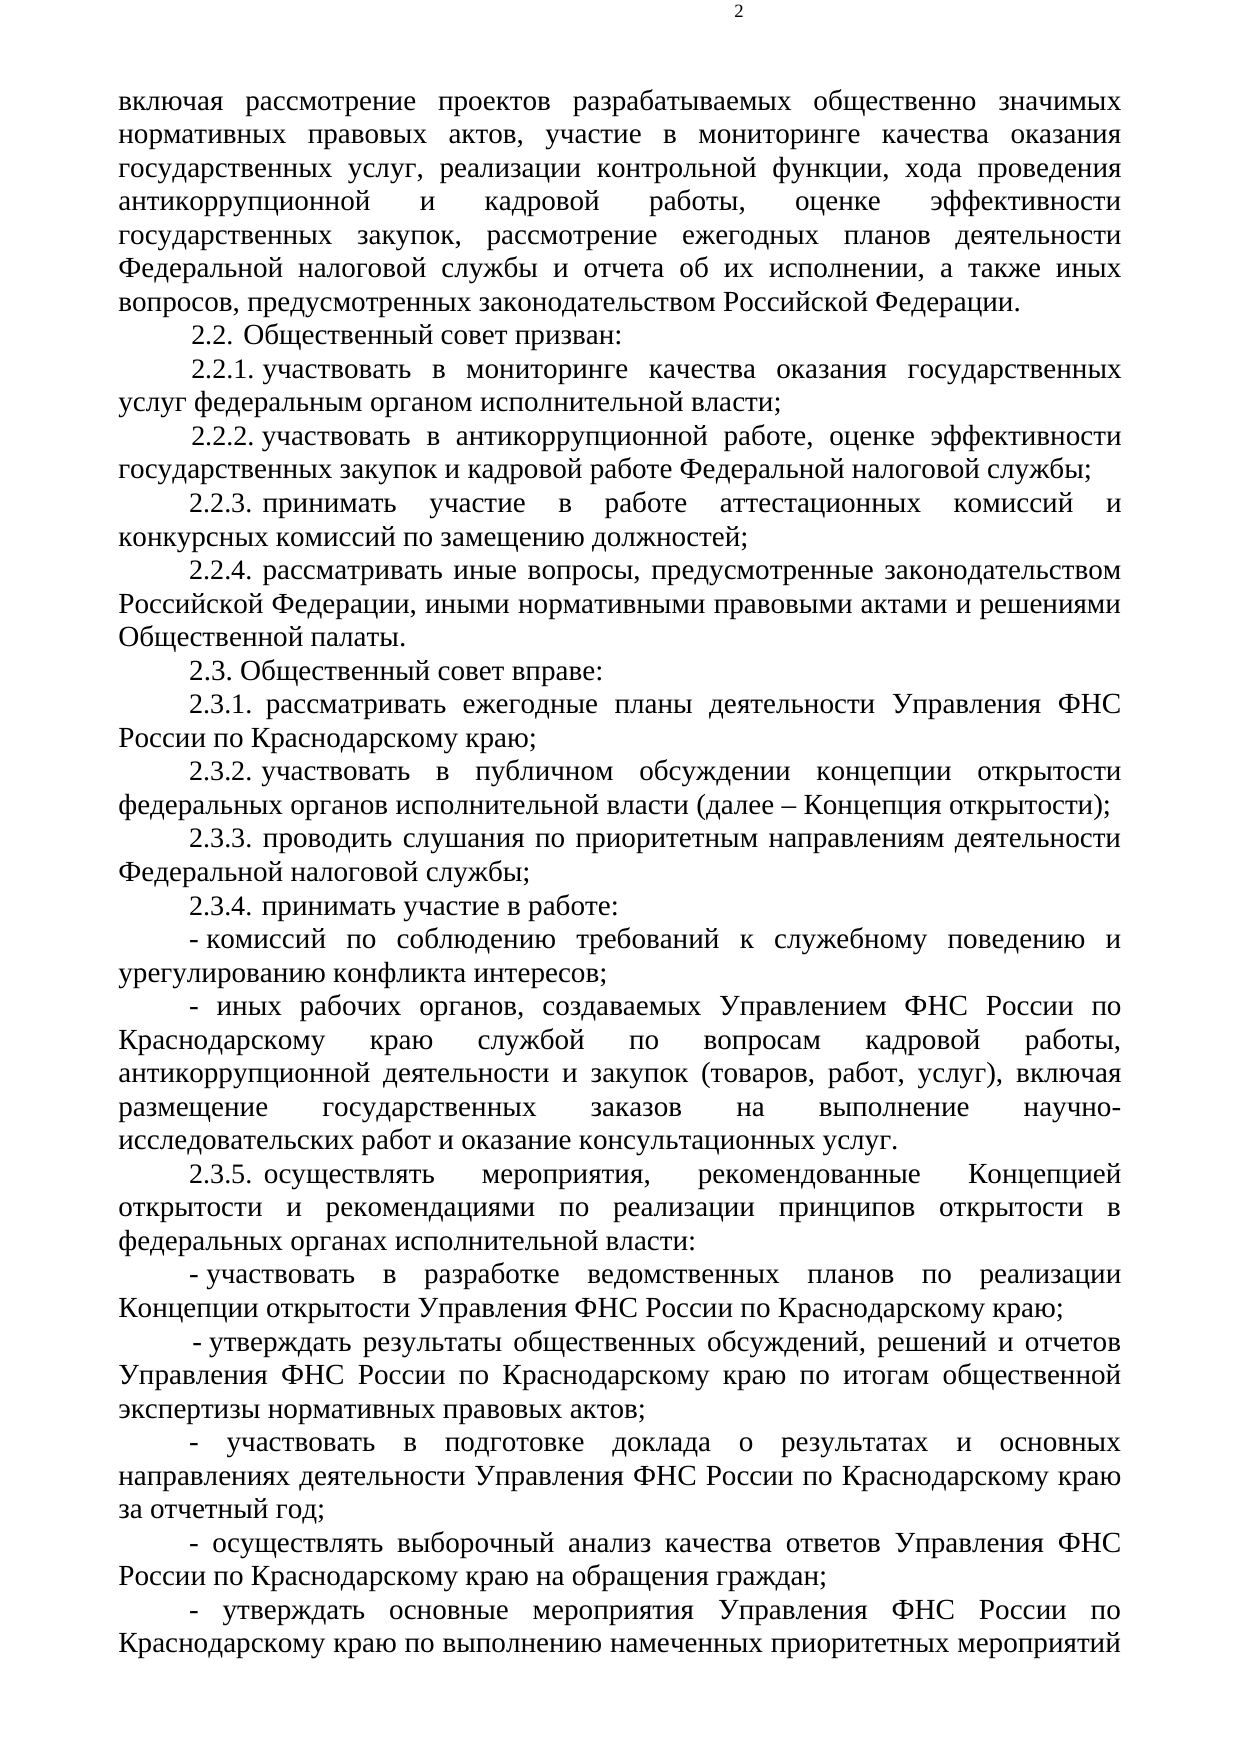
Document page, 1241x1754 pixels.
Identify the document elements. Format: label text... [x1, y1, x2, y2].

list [118, 83, 1122, 317]
list рассматривать иные вопросы, предусмотренные законодательством Российской Федерации, иными нормативными правовыми актами и решениями Общественной палаты. [118, 552, 1122, 653]
list участвовать в мониторинге качества оказания государственных услуг федеральным органом исполнительной власти; [118, 351, 1122, 418]
list проводить слушания по приоритетным направлениям деятельности Федеральной налоговой службы; [118, 821, 1122, 888]
text - комиссий по соблюдению требований к служебному поведению и урегулированию конфликта интересов; [118, 921, 1122, 988]
list участвовать в публичном обсуждении концепции открытости федеральных органов исполнительной власти (далее – Концепция открытости); [118, 753, 1122, 821]
list осуществлять мероприятия, рекомендованные Концепцией открытости и рекомендациями по реализации принципов открытости в федеральных органах исполнительной власти: [118, 1156, 1122, 1257]
text - иных рабочих органов, создаваемых Управлением ФНС России по Краснодарскому краю службой по вопросам кадровой работы, антикоррупционной деятельности и закупок (товаров, работ, услуг), включая размещение государственных заказов на выполнение научно-исследовательских работ и оказание консультационных услуг. [118, 988, 1122, 1156]
list Общественный совет призван: [118, 317, 1122, 351]
list участвовать в антикоррупционной работе, оценке эффективности государственных закупок и кадровой работе Федеральной налоговой службы; [118, 418, 1122, 485]
list принимать участие в работе аттестационных комиссий и конкурсных комиссий по замещению должностей; [118, 485, 1122, 552]
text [118, 1592, 1122, 1659]
text - участвовать в разработке ведомственных планов по реализации Концепции открытости Управления ФНС России по Краснодарскому краю; [118, 1257, 1122, 1324]
list принимать участие в работе: [118, 888, 1122, 921]
text 2.3. Общественный совет вправе: [118, 653, 1122, 686]
text - утверждать результаты общественных обсуждений, решений и отчетов Управления ФНС России по Краснодарскому краю по итогам общественной экспертизы нормативных правовых актов; [118, 1324, 1122, 1424]
text - осуществлять выборочный анализ качества ответов Управления ФНС России по Краснодарскому краю на обращения граждан; [118, 1525, 1122, 1592]
list рассматривать ежегодные планы деятельности Управления ФНС России по Краснодарскому краю; [118, 686, 1122, 753]
text - участвовать в подготовке доклада о результатах и основных направлениях деятельности Управления ФНС России по Краснодарскому краю за отчетный год; [118, 1424, 1122, 1525]
